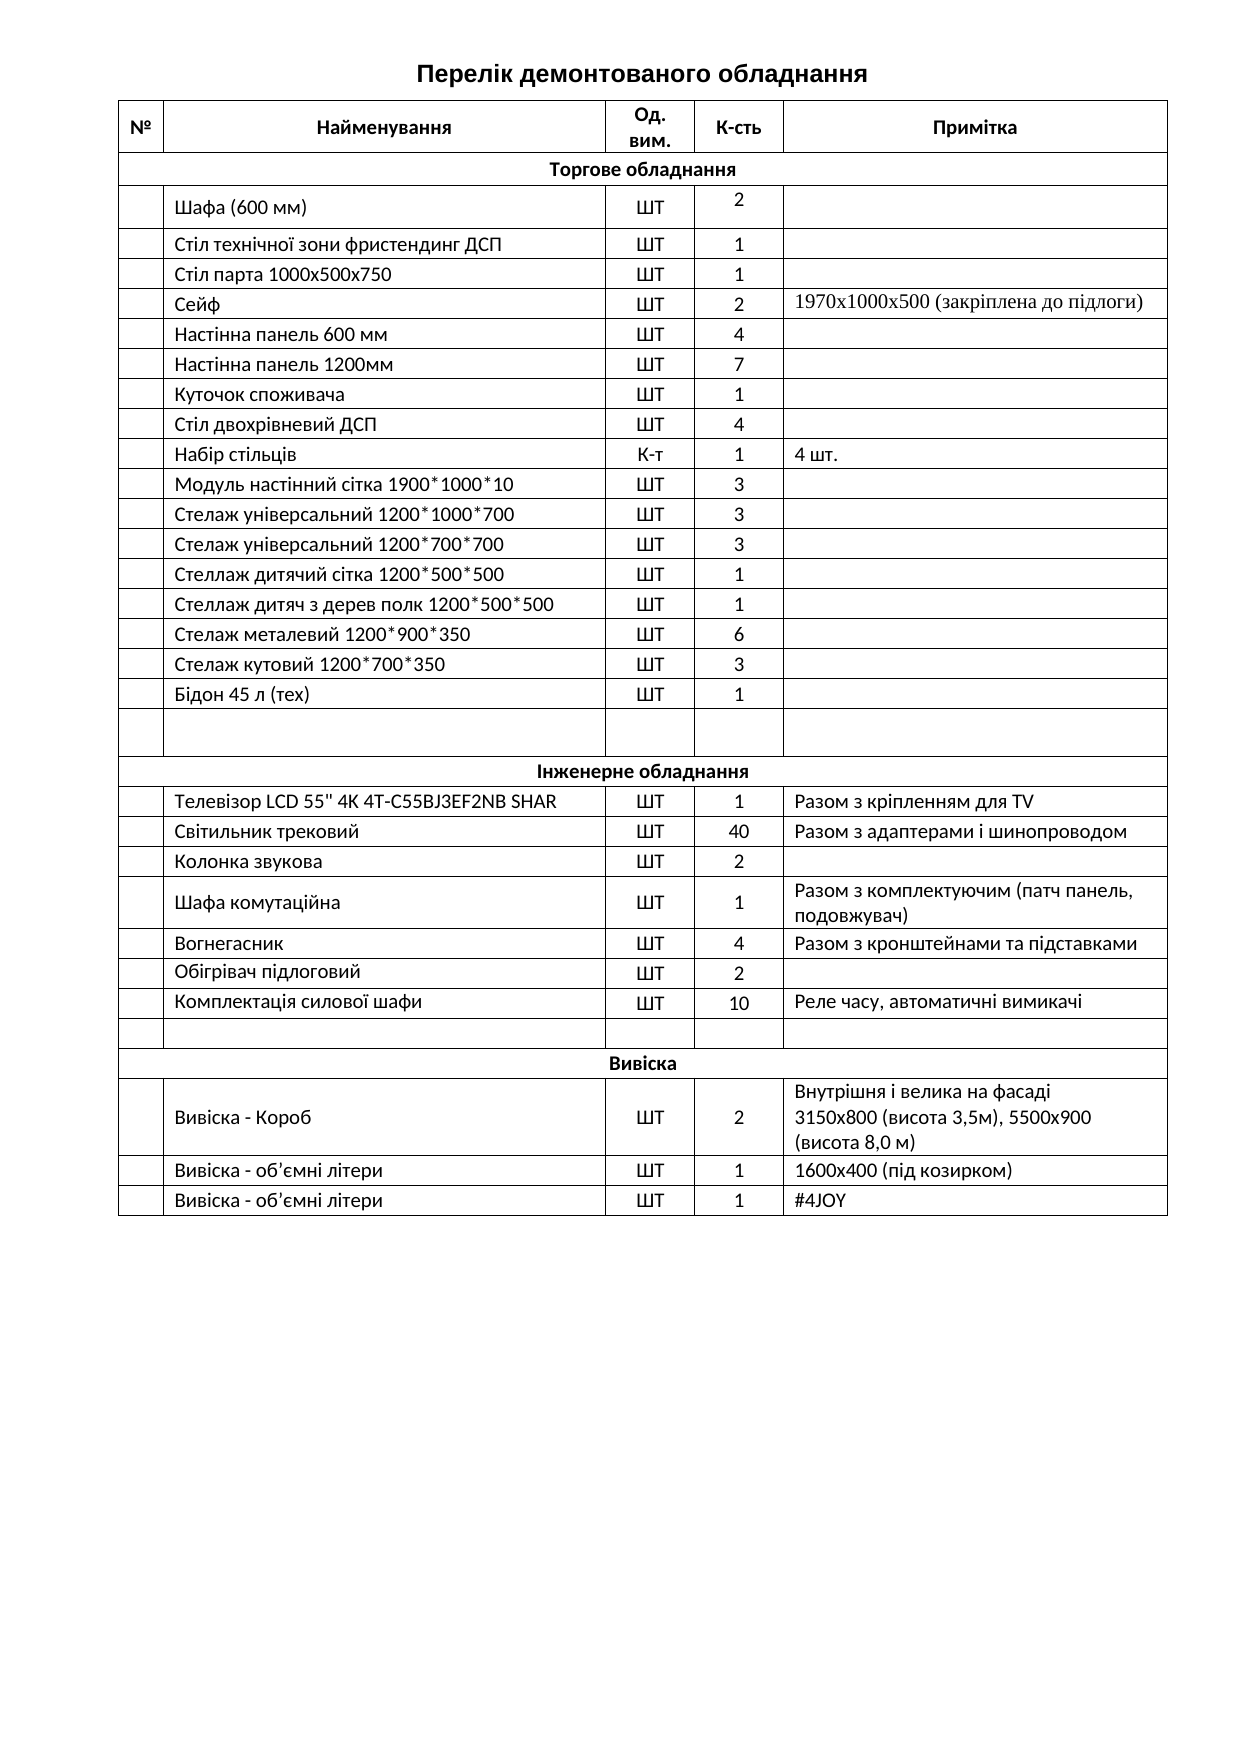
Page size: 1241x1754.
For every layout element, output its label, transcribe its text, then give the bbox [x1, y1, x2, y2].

table_cell ШТ [606, 559, 694, 588]
table_cell Стіл технічної зони фристендинг ДСП [164, 229, 605, 258]
table_cell [119, 787, 163, 816]
table_cell Куточок споживача [164, 379, 605, 408]
table_cell Колонка звукова [164, 847, 605, 876]
table_cell Вивіска - об’ємні літери [164, 1186, 605, 1215]
table_cell [119, 499, 163, 528]
table_cell ШТ [606, 989, 694, 1018]
table_cell [119, 817, 163, 846]
table_cell 4 шт. [784, 439, 1167, 468]
table_cell [119, 529, 163, 558]
table_cell Стеллаж дитячий сітка 1200*500*500 [164, 559, 605, 588]
table_cell ШТ [606, 259, 694, 288]
table_cell [784, 259, 1167, 288]
table_cell [784, 619, 1167, 648]
table_cell ШТ [606, 877, 694, 928]
table_cell [784, 709, 1167, 756]
table_cell 3 [695, 469, 783, 498]
table_cell Вивіска - Короб [164, 1079, 605, 1155]
table_cell Стеллаж дитяч з дерев полк 1200*500*500 [164, 589, 605, 618]
table_cell 1 [695, 259, 783, 288]
table_cell Вивіска [119, 1049, 1167, 1078]
table_cell [119, 289, 163, 318]
table_cell ШТ [606, 959, 694, 988]
table_cell [119, 469, 163, 498]
table_cell [784, 469, 1167, 498]
table_cell ШТ [606, 589, 694, 618]
table_cell [784, 1019, 1167, 1048]
table_cell ШТ [606, 186, 694, 228]
table_cell [784, 229, 1167, 258]
table_cell Стелаж кутовий 1200*700*350 [164, 649, 605, 678]
table_cell [119, 229, 163, 258]
table_cell ШТ [606, 787, 694, 816]
table_cell [784, 499, 1167, 528]
table_cell 1970x1000x500 (закріплена до підлоги) [784, 289, 1167, 318]
table_cell 2 [695, 847, 783, 876]
table_cell Стіл двохрівневий ДСП [164, 409, 605, 438]
table_cell Шафа комутаційна [164, 877, 605, 928]
table_cell ШТ [606, 817, 694, 846]
table_cell [119, 1079, 163, 1155]
table_cell ШТ [606, 619, 694, 648]
table_cell 1 [695, 589, 783, 618]
table_cell 2 [695, 1079, 783, 1155]
table_cell ШТ [606, 1156, 694, 1185]
table_cell 40 [695, 817, 783, 846]
table_cell Сейф [164, 289, 605, 318]
table_cell [119, 559, 163, 588]
table_cell [119, 709, 163, 756]
table_cell [119, 847, 163, 876]
table_cell 1 [695, 787, 783, 816]
table_cell [119, 379, 163, 408]
table_cell [119, 186, 163, 228]
table_cell [606, 1019, 694, 1048]
table_cell 1 [695, 559, 783, 588]
table_header Найменування [164, 101, 605, 152]
table_cell ШТ [606, 1079, 694, 1155]
table_cell Бідон 45 л (тех) [164, 679, 605, 708]
table_cell Комплектація силової шафи [164, 989, 605, 1018]
table_cell [784, 959, 1167, 988]
table_cell [119, 989, 163, 1018]
table_cell Разом з комплектуючим (патч панель, подовжувач) [784, 877, 1167, 928]
table_cell ШТ [606, 679, 694, 708]
table_cell [784, 559, 1167, 588]
table_cell Настінна панель 1200мм [164, 349, 605, 378]
table_cell [119, 259, 163, 288]
table_cell 3 [695, 529, 783, 558]
table_cell Внутрішня і велика на фасаді 3150x800 (висота 3,5м), 5500х900 (висота 8,0 м) [784, 1079, 1167, 1155]
table_cell ШТ [606, 379, 694, 408]
table_cell 7 [695, 349, 783, 378]
table_header К-сть [695, 101, 783, 152]
table_cell 1 [695, 229, 783, 258]
table_cell Стіл парта 1000х500х750 [164, 259, 605, 288]
table_cell ШТ [606, 349, 694, 378]
table_cell [784, 186, 1167, 228]
table_cell [119, 439, 163, 468]
table_header Примітка [784, 101, 1167, 152]
table_cell [119, 1019, 163, 1048]
table_header Од. вим. [606, 101, 694, 152]
table_cell Обігрівач підлоговий [164, 959, 605, 988]
table_cell ШТ [606, 929, 694, 958]
table_cell [119, 1156, 163, 1185]
table_cell 1 [695, 1186, 783, 1215]
table_cell ШТ [606, 529, 694, 558]
table_cell [784, 319, 1167, 348]
table_cell Модуль настінний сітка 1900*1000*10 [164, 469, 605, 498]
table_cell 1 [695, 679, 783, 708]
table_cell [784, 379, 1167, 408]
table_cell 1 [695, 439, 783, 468]
table_cell [784, 589, 1167, 618]
table_cell Інженерне обладнання [119, 757, 1167, 786]
table_cell Вогнегасник [164, 929, 605, 958]
table_cell [119, 409, 163, 438]
table_cell [119, 619, 163, 648]
table_cell Набір стільців [164, 439, 605, 468]
table_cell Шафа (600 мм) [164, 186, 605, 228]
table_cell Настінна панель 600 мм [164, 319, 605, 348]
table_cell Телевізор LCD 55" 4K 4T-C55BJ3EF2NB SHAR [164, 787, 605, 816]
table_cell [119, 877, 163, 928]
table_cell ШТ [606, 499, 694, 528]
table_cell [606, 709, 694, 756]
table_cell [784, 679, 1167, 708]
table_cell [784, 847, 1167, 876]
table_cell [119, 349, 163, 378]
table_cell Стелаж універсальний 1200*700*700 [164, 529, 605, 558]
table_cell [119, 679, 163, 708]
table_cell [784, 529, 1167, 558]
table_cell [119, 959, 163, 988]
table_cell [119, 649, 163, 678]
table_cell 1600х400 (під козирком) [784, 1156, 1167, 1185]
table_cell [695, 1019, 783, 1048]
table_cell 4 [695, 409, 783, 438]
table_cell [695, 709, 783, 756]
table_cell 2 [695, 186, 783, 228]
table_cell Вивіска - об’ємні літери [164, 1156, 605, 1185]
table_cell 2 [695, 959, 783, 988]
table_cell [119, 319, 163, 348]
table_cell 4 [695, 929, 783, 958]
table_cell Разом з кронштейнами та підставками [784, 929, 1167, 958]
table_cell Разом з кріпленням для TV [784, 787, 1167, 816]
table_cell [164, 709, 605, 756]
table_cell [119, 1186, 163, 1215]
table_cell 1 [695, 877, 783, 928]
table_header № [119, 101, 163, 152]
table_cell ШТ [606, 319, 694, 348]
table_cell Торгове обладнання [119, 153, 1167, 185]
table_cell 1 [695, 1156, 783, 1185]
table_cell Стелаж металевий 1200*900*350 [164, 619, 605, 648]
table_cell [119, 589, 163, 618]
table_cell 4 [695, 319, 783, 348]
table_cell [164, 1019, 605, 1048]
table_cell [784, 649, 1167, 678]
table_cell 3 [695, 649, 783, 678]
table_cell Разом з адаптерами і шинопроводом [784, 817, 1167, 846]
table_cell 10 [695, 989, 783, 1018]
table_cell 3 [695, 499, 783, 528]
table_cell Світильник трековий [164, 817, 605, 846]
table_cell ШТ [606, 229, 694, 258]
table_cell ШТ [606, 289, 694, 318]
table_cell [119, 929, 163, 958]
table_cell [784, 409, 1167, 438]
text Перелік демонтованого обладнання [118, 59, 1167, 88]
table_cell ШТ [606, 649, 694, 678]
table_cell #4JOY [784, 1186, 1167, 1215]
table_cell ШТ [606, 469, 694, 498]
table_cell Реле часу, автоматичні вимикачі [784, 989, 1167, 1018]
table_cell 2 [695, 289, 783, 318]
table_cell К-т [606, 439, 694, 468]
table_cell ШТ [606, 409, 694, 438]
table_cell ШТ [606, 847, 694, 876]
table_cell [784, 349, 1167, 378]
table_cell ШТ [606, 1186, 694, 1215]
table_cell 1 [695, 379, 783, 408]
table_cell 6 [695, 619, 783, 648]
table_cell Стелаж універсальний 1200*1000*700 [164, 499, 605, 528]
